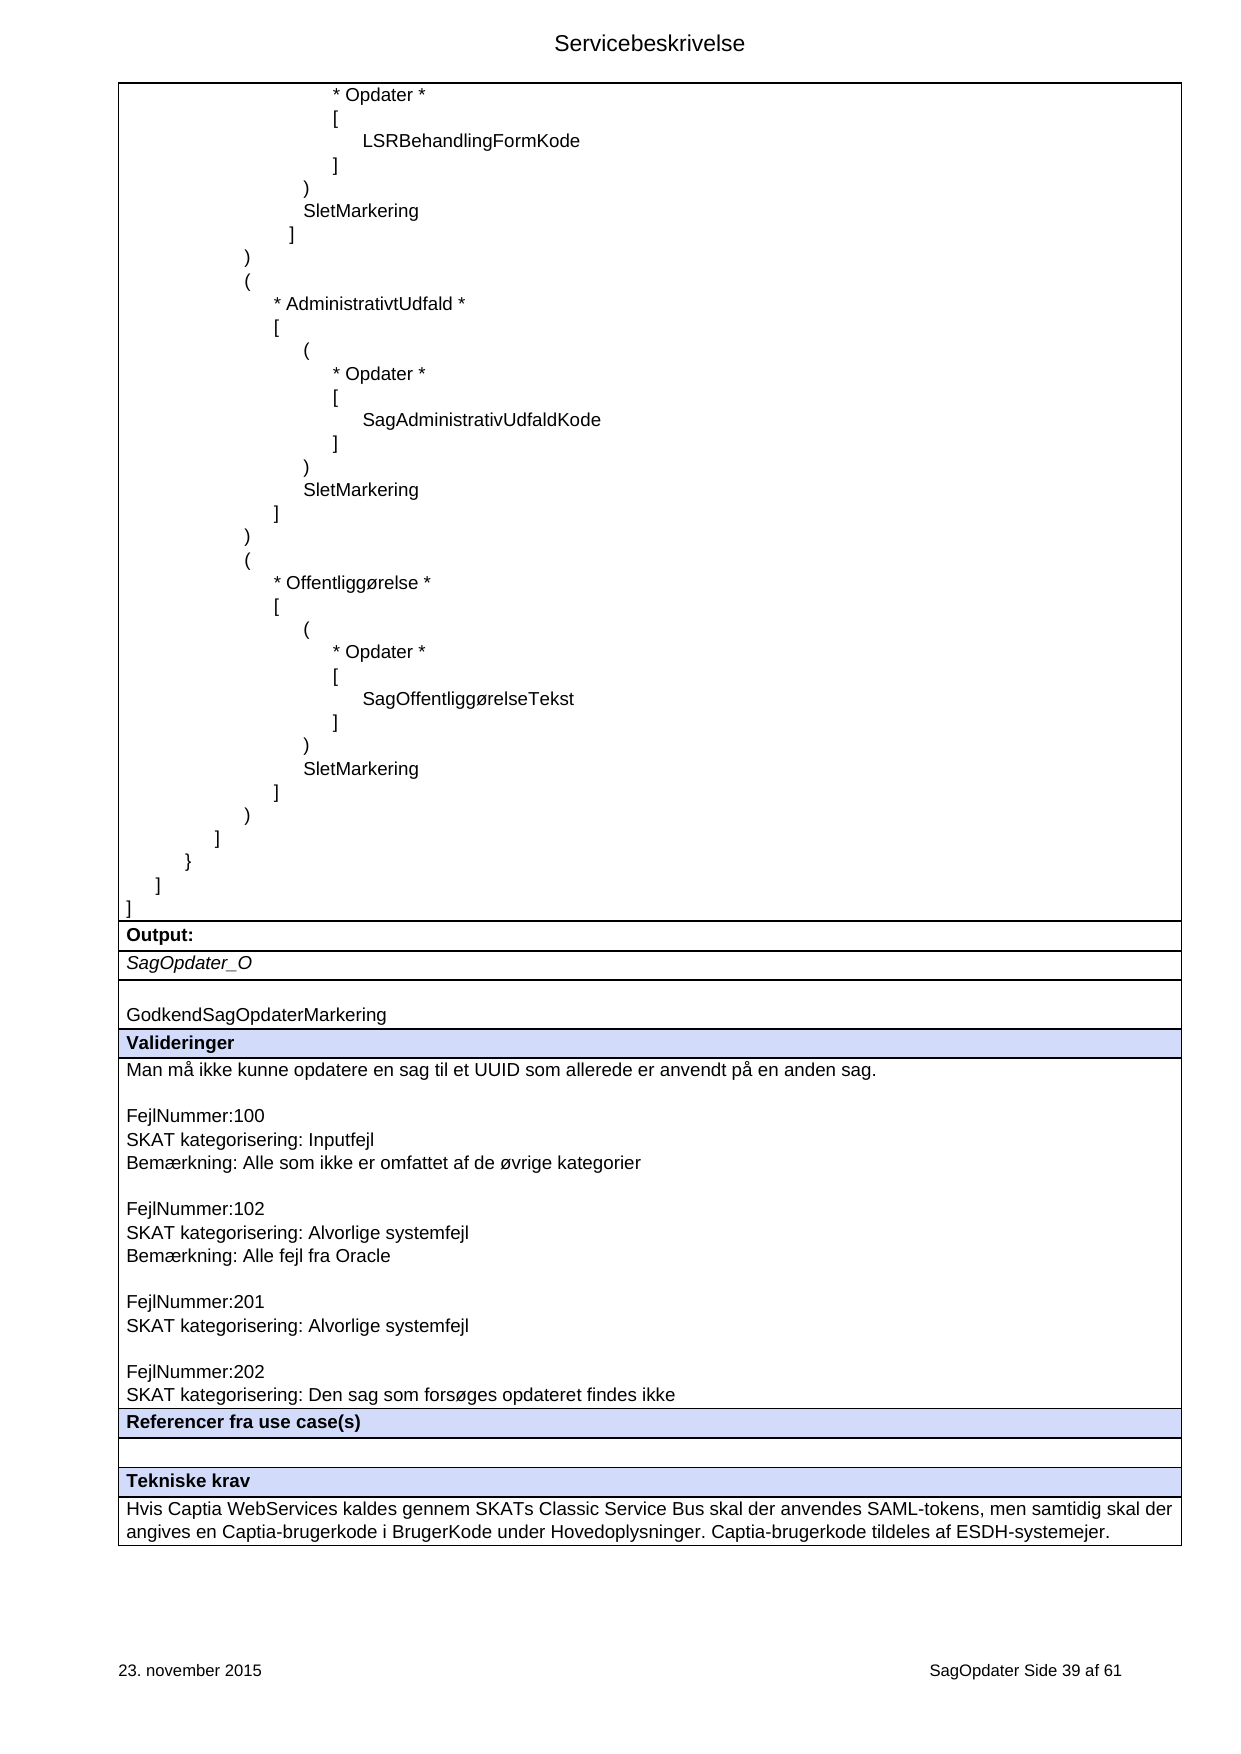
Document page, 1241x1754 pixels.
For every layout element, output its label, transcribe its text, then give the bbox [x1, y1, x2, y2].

table_cell Valideringer [119, 1030, 1181, 1057]
table_cell [119, 1439, 1181, 1467]
table_cell Man må ikke kunne opdatere en sag til et UUID som allerede er anvendt på en anden sag. FejlNummer:100 SKAT kategorisering: Inputfejl Bemærkning: Alle som ikke er omfattet af de øvrige kategorier FejlNummer:102 SKAT kategorisering: Alvorlige systemfejl Bemærkning: Alle fejl fra Oracle FejlNummer:201 SKAT kategorisering: Alvorlige systemfejl FejlNummer:202 SKAT kategorisering: Den sag som forsøges opdateret findes ikke [119, 1059, 1181, 1408]
table_cell Referencer fra use case(s) [119, 1409, 1181, 1437]
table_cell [119, 84, 1181, 920]
table_cell Tekniske krav [119, 1468, 1181, 1496]
table_cell SagOpdater_O [119, 952, 1181, 979]
table_cell GodkendSagOpdaterMarkering [119, 981, 1181, 1028]
table_cell Output: [119, 922, 1181, 950]
table_cell Hvis Captia WebServices kaldes gennem SKATs Classic Service Bus skal der anvendes SAML-tokens, men samtidig skal der angives en Captia-brugerkode i BrugerKode under Hovedoplysninger. Captia-brugerkode tildeles af ESDH-systemejer. [119, 1498, 1181, 1544]
